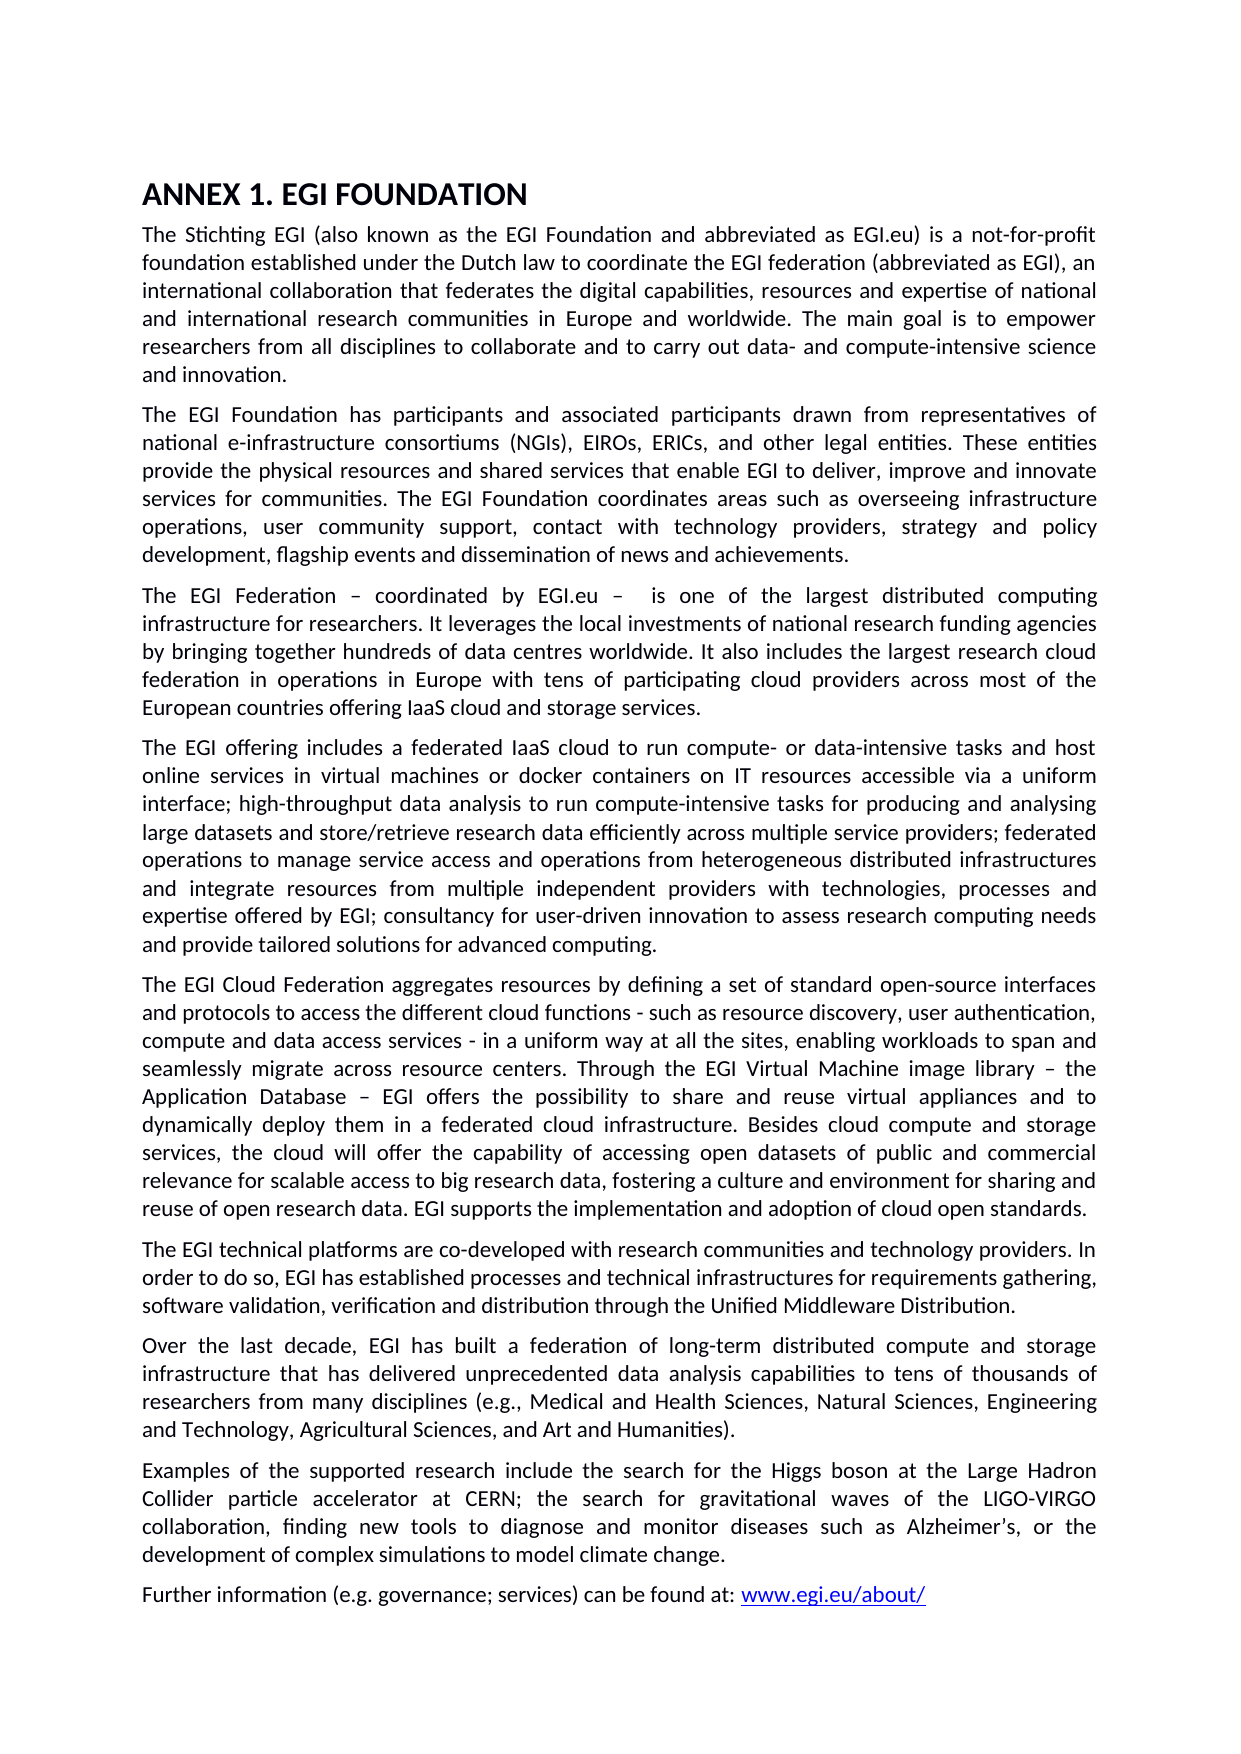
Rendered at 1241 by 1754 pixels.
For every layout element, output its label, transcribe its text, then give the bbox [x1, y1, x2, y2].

text The Stichting EGI (also known as the EGI Foundation and abbreviated as EGI.eu) is a not-for-profit foundation established under the Dutch law to coordinate the EGI federation (abbreviated as EGI), an international collaboration that federates the digital capabilities, resources and expertise of national and international research communities in Europe and worldwide. The main goal is to empower researchers from all disciplines to collaborate and to carry out data- and compute-intensive science and innovation. [142, 220, 1098, 388]
text The EGI offering includes a federated IaaS cloud to run compute- or data-intensive tasks and host online services in virtual machines or docker containers on IT resources accessible via a uniform interface; high-throughput data analysis to run compute-intensive tasks for producing and analysing large datasets and store/retrieve research data efficiently across multiple service providers; federated operations to manage service access and operations from heterogeneous distributed infrastructures and integrate resources from multiple independent providers with technologies, processes and expertise offered by EGI; consultancy for user-driven innovation to assess research computing needs and provide tailored solutions for advanced computing. [142, 733, 1098, 958]
text The EGI Cloud Federation aggregates resources by defining a set of standard open-source interfaces and protocols to access the different cloud functions - such as resource discovery, user authentication, compute and data access services - in a uniform way at all the sites, enabling workloads to span and seamlessly migrate across resource centers. Through the EGI Virtual Machine image library – the Application Database – EGI offers the possibility to share and reuse virtual appliances and to dynamically deploy them in a federated cloud infrastructure. Besides cloud compute and storage services, the cloud will offer the capability of accessing open datasets of public and commercial relevance for scalable access to big research data, fostering a culture and environment for sharing and reuse of open research data. EGI supports the implementation and adoption of cloud open standards. [142, 970, 1098, 1222]
text Further information (e.g. governance; services) can be found at: www.egi.eu/about/ [142, 1581, 1098, 1609]
text The EGI technical platforms are co-developed with research communities and technology providers. In order to do so, EGI has established processes and technical infrastructures for requirements gathering, software validation, verification and distribution through the Unified Middleware Distribution. [142, 1235, 1098, 1319]
text The EGI Federation – coordinated by EGI.eu – is one of the largest distributed computing infrastructure for researchers. It leverages the local investments of national research funding agencies by bringing together hundreds of data centres worldwide. It also includes the largest research cloud federation in operations in Europe with tens of participating cloud providers across most of the European countries offering IaaS cloud and storage services. [142, 581, 1098, 721]
text The EGI Foundation has participants and associated participants drawn from representatives of national e-infrastructure consortiums (NGIs), EIROs, ERICs, and other legal entities. These entities provide the physical resources and shared services that enable EGI to deliver, improve and innovate services for communities. The EGI Foundation coordinates areas such as overseeing infrastructure operations, user community support, contact with technology providers, strategy and policy development, flagship events and dissemination of news and achievements. [142, 400, 1098, 568]
text Over the last decade, EGI has built a federation of long-term distributed compute and storage infrastructure that has delivered unprecedented data analysis capabilities to tens of thousands of researchers from many disciplines (e.g., Medical and Health Sciences, Natural Sciences, Engineering and Technology, Agricultural Sciences, and Art and Humanities). [142, 1331, 1098, 1443]
text Annex 1. EGI Foundation [142, 173, 1098, 213]
text Examples of the supported research include the search for the Higgs boson at the Large Hadron Collider particle accelerator at CERN; the search for gravitational waves of the LIGO-VIRGO collaboration, finding new tools to diagnose and monitor diseases such as Alzheimer’s, or the development of complex simulations to model climate change. [142, 1456, 1098, 1568]
